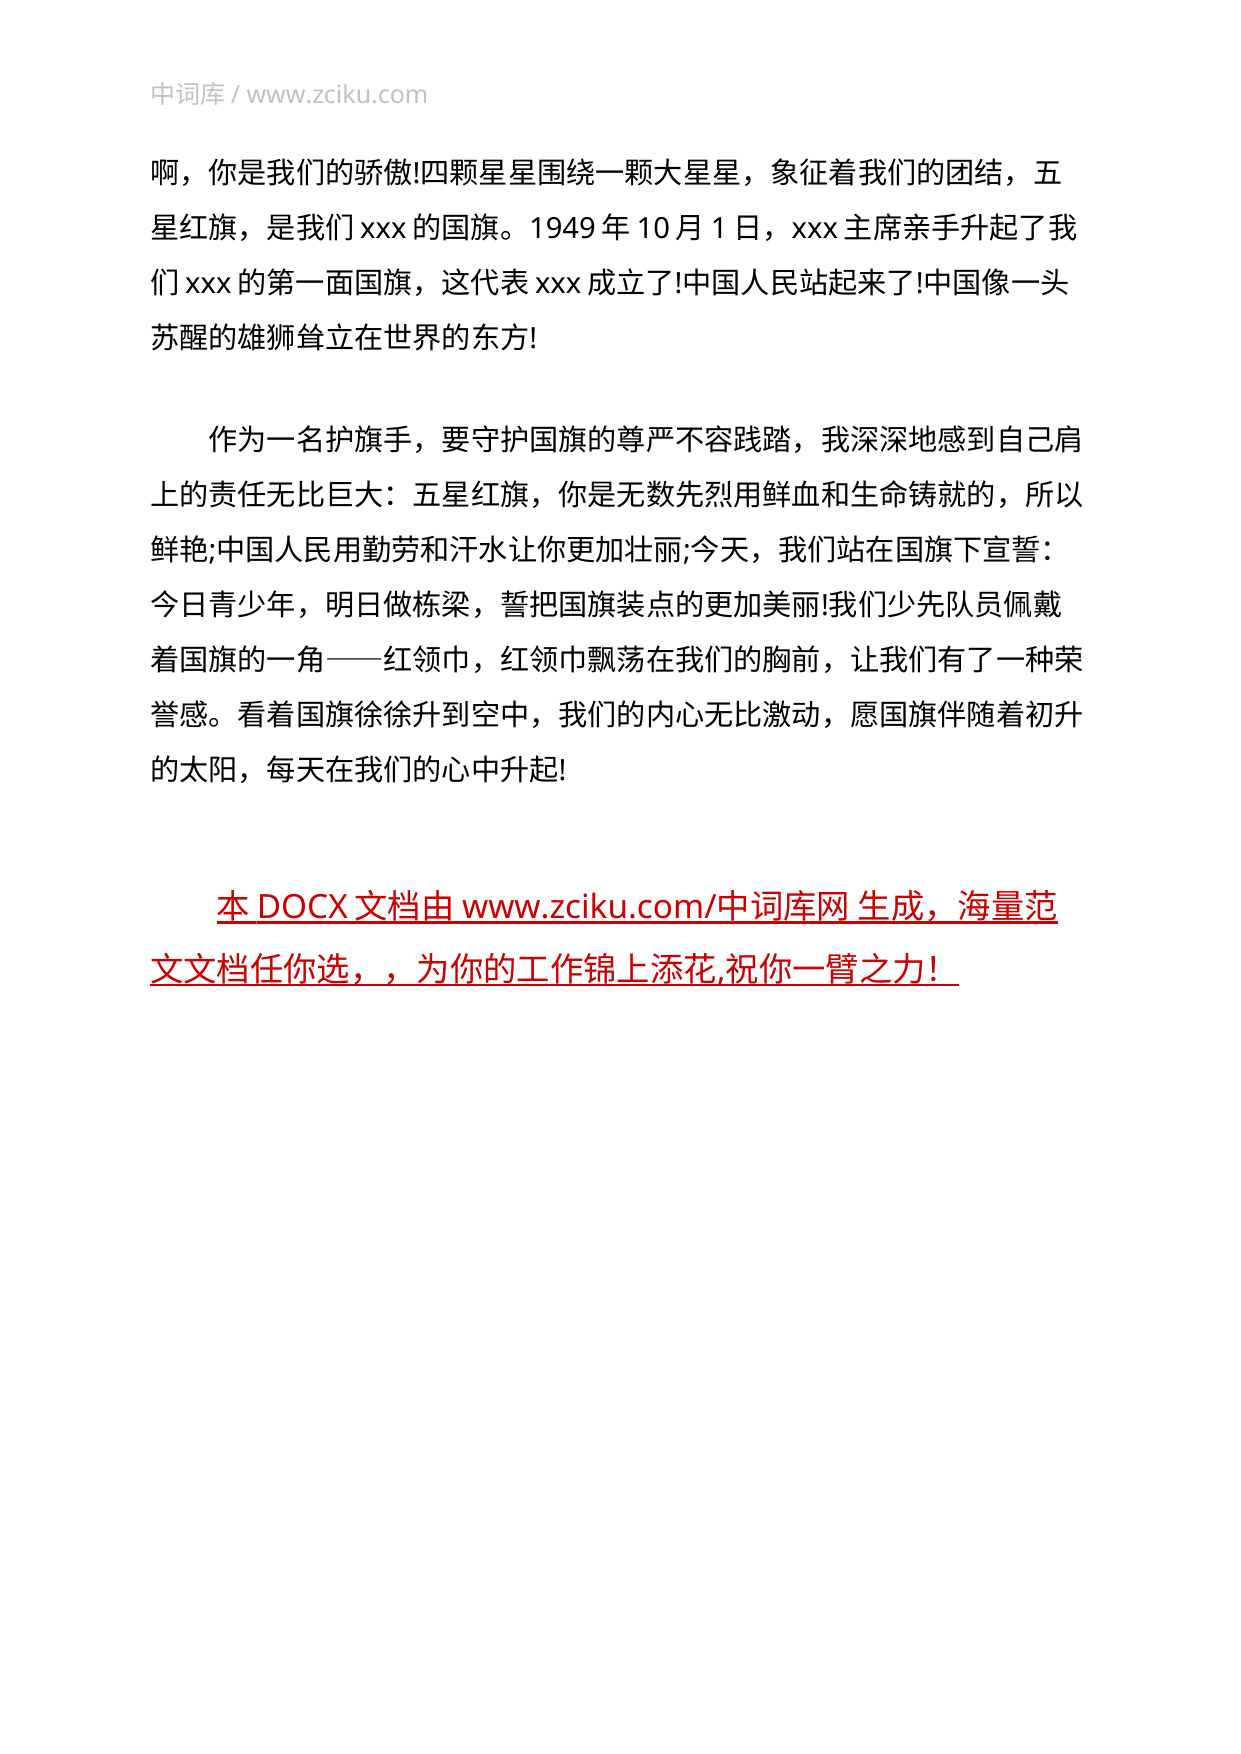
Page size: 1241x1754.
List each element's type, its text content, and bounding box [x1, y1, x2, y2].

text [150, 150, 1090, 357]
text 本DOCX文档由 www.zciku.com/中词库网 生成，海量范文文档任你选，，为你的工作锦上添花,祝你一臂之力！ [150, 880, 1090, 991]
text 作为一名护旗手，要守护国旗的尊严不容践踏，我深深地感到自己肩上的责任无比巨大：五星红旗，你是无数先烈用鲜血和生命铸就的，所以鲜艳;中国人民用勤劳和汗水让你更加壮丽;今天，我们站在国旗下宣誓：今日青少年，明日做栋梁，誓把国旗装点的更加美丽!我们少先队员佩戴着国旗的一角——红领巾，红领巾飘荡在我们的胸前，让我们有了一种荣誉感。看着国旗徐徐升到空中，我们的内心无比激动，愿国旗伴随着初升的太阳，每天在我们的心中升起! [150, 417, 1090, 789]
